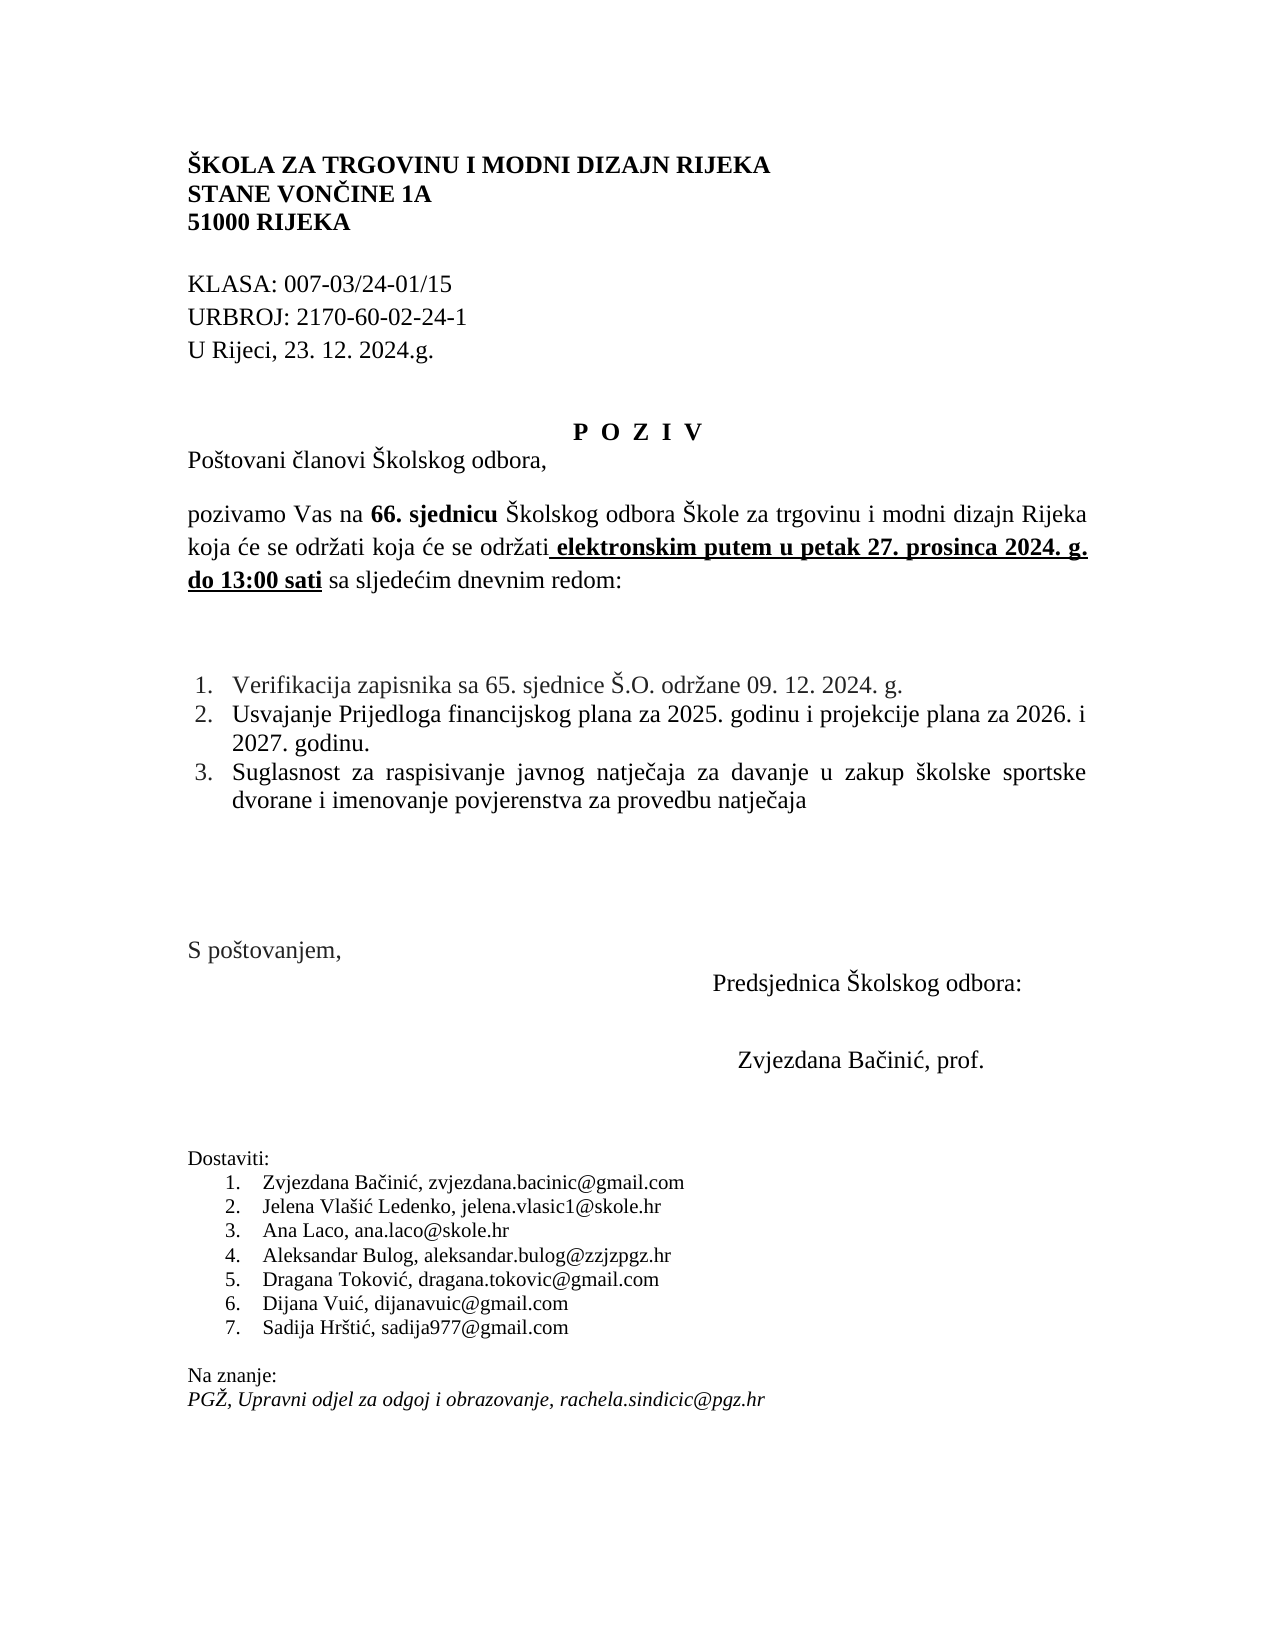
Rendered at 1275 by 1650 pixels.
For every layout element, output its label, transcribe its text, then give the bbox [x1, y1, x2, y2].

list Suglasnost za raspisivanje javnog natječaja za davanje u zakup školske sportske dvorane i imenovanje povjerenstva za provedbu natječaja [194, 757, 1087, 814]
subtitle pozivamo Vas na 66. sjednicu Školskog odbora Škole za trgovinu i modni dizajn Rijeka koja će se održati koja će se održati elektronskim putem u petak 27. prosinca 2024. g. do 13:00 sati sa sljedećim dnevnim redom: [187, 499, 1087, 594]
subtitle ŠKOLA ZA TRGOVINU I MODNI DIZAJN RIJEKA [187, 150, 1087, 179]
text Na znanje: [187, 1363, 1087, 1387]
text U Rijeci, 23. 12. 2024.g. [187, 335, 1087, 364]
text Dostaviti: [187, 1146, 1087, 1170]
list Aleksandar Bulog, aleksandar.bulog@zzjzpgz.hr [225, 1242, 1087, 1267]
text PGŽ, Upravni odjel za odgoj i obrazovanje, rachela.sindicic@pgz.hr [187, 1387, 1087, 1411]
text Zvjezdana Bačinić, prof. [712, 1045, 1087, 1074]
list Jelena Vlašić Ledenko, jelena.vlasic1@skole.hr [225, 1194, 1087, 1218]
subtitle 51000 RIJEKA [187, 207, 1087, 236]
list Dijana Vuić, dijanavuic@gmail.com [225, 1291, 1087, 1315]
list Sadija Hrštić, sadija977@gmail.com [225, 1315, 1087, 1339]
text Poštovani članovi Školskog odbora, [187, 446, 1087, 474]
subtitle STANE VONČINE 1A [187, 179, 1087, 207]
list Ana Laco, ana.laco@skole.hr [225, 1218, 1087, 1242]
list Dragana Toković, dragana.tokovic@gmail.com [225, 1267, 1087, 1291]
text P O Z I V [187, 417, 1087, 446]
text URBROJ: 2170-60-02-24-1 [187, 302, 1087, 331]
text Predsjednica Školskog odbora: [712, 968, 1087, 997]
list Zvjezdana Bačinić, zvjezdana.bacinic@gmail.com [225, 1170, 1087, 1194]
text S poštovanjem, [187, 935, 1087, 963]
list Verifikacija zapisnika sa 65. sjednice Š.O. održane 09. 12. 2024. g. [194, 671, 1087, 699]
list Usvajanje Prijedloga financijskog plana za 2025. godinu i projekcije plana za 2026. i 2027. godinu. [194, 699, 1087, 757]
text KLASA: 007-03/24-01/15 [187, 269, 1087, 298]
